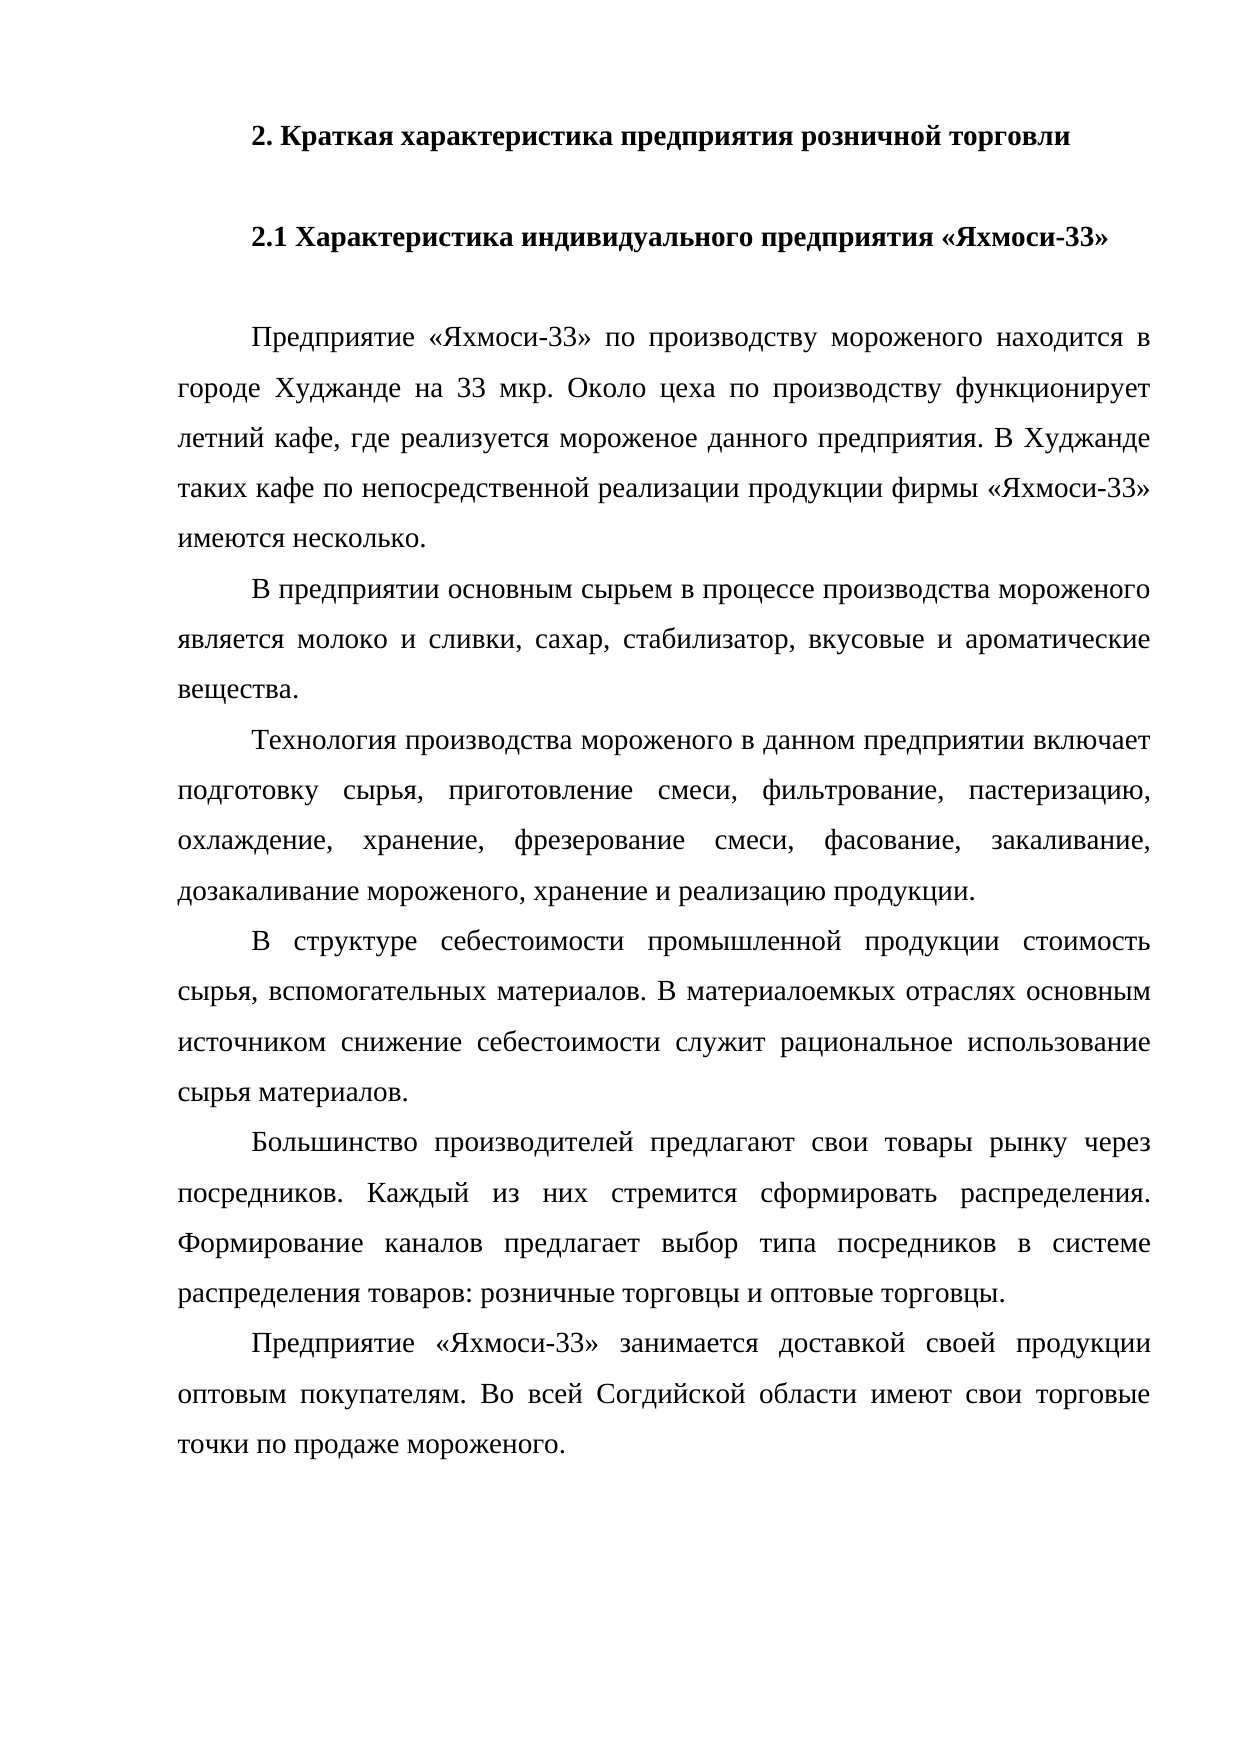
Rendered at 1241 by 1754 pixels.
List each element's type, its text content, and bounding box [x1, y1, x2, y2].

text Предприятие «Яхмоси-33» занимается доставкой своей продукции оптовым покупателям. Во всей Согдийской области имеют свои торговые точки по продаже мороженого. [177, 1326, 1152, 1460]
text 2.1 Характеристика индивидуального предприятия «Яхмоси-33» [177, 219, 1152, 252]
text Большинство производителей предлагают свои товары рынку через посредников. Каждый из них стремится сформировать распределения. Формирование каналов предлагает выбор типа посредников в системе распределения товаров: розничные торговцы и оптовые торговцы. [177, 1124, 1152, 1309]
text В структуре себестоимости промышленной продукции стоимость сырья, вспомогательных материалов. В материалоемкых отраслях основным источником снижение себестоимости служит рациональное использование сырья материалов. [177, 923, 1152, 1108]
text Технология производства мороженого в данном предприятии включает подготовку сырья, приготовление смеси, фильтрование, пастеризацию, охлаждение, хранение, фрезерование смеси, фасование, закаливание, дозакаливание мороженого, хранение и реализацию продукции. [177, 722, 1152, 906]
text 2. Краткая характеристика предприятия розничной торговли [177, 118, 1152, 152]
text Предприятие «Яхмоси-33» по производству мороженого находится в городе Худжанде на 33 мкр. Около цеха по производству функционирует летний кафе, где реализуется мороженое данного предприятия. В Худжанде таких кафе по непосредственной реализации продукции фирмы «Яхмоси-33» имеются несколько. [177, 319, 1152, 554]
text В предприятии основным сырьем в процессе производства мороженого является молоко и сливки, сахар, стабилизатор, вкусовые и ароматические вещества. [177, 571, 1152, 705]
